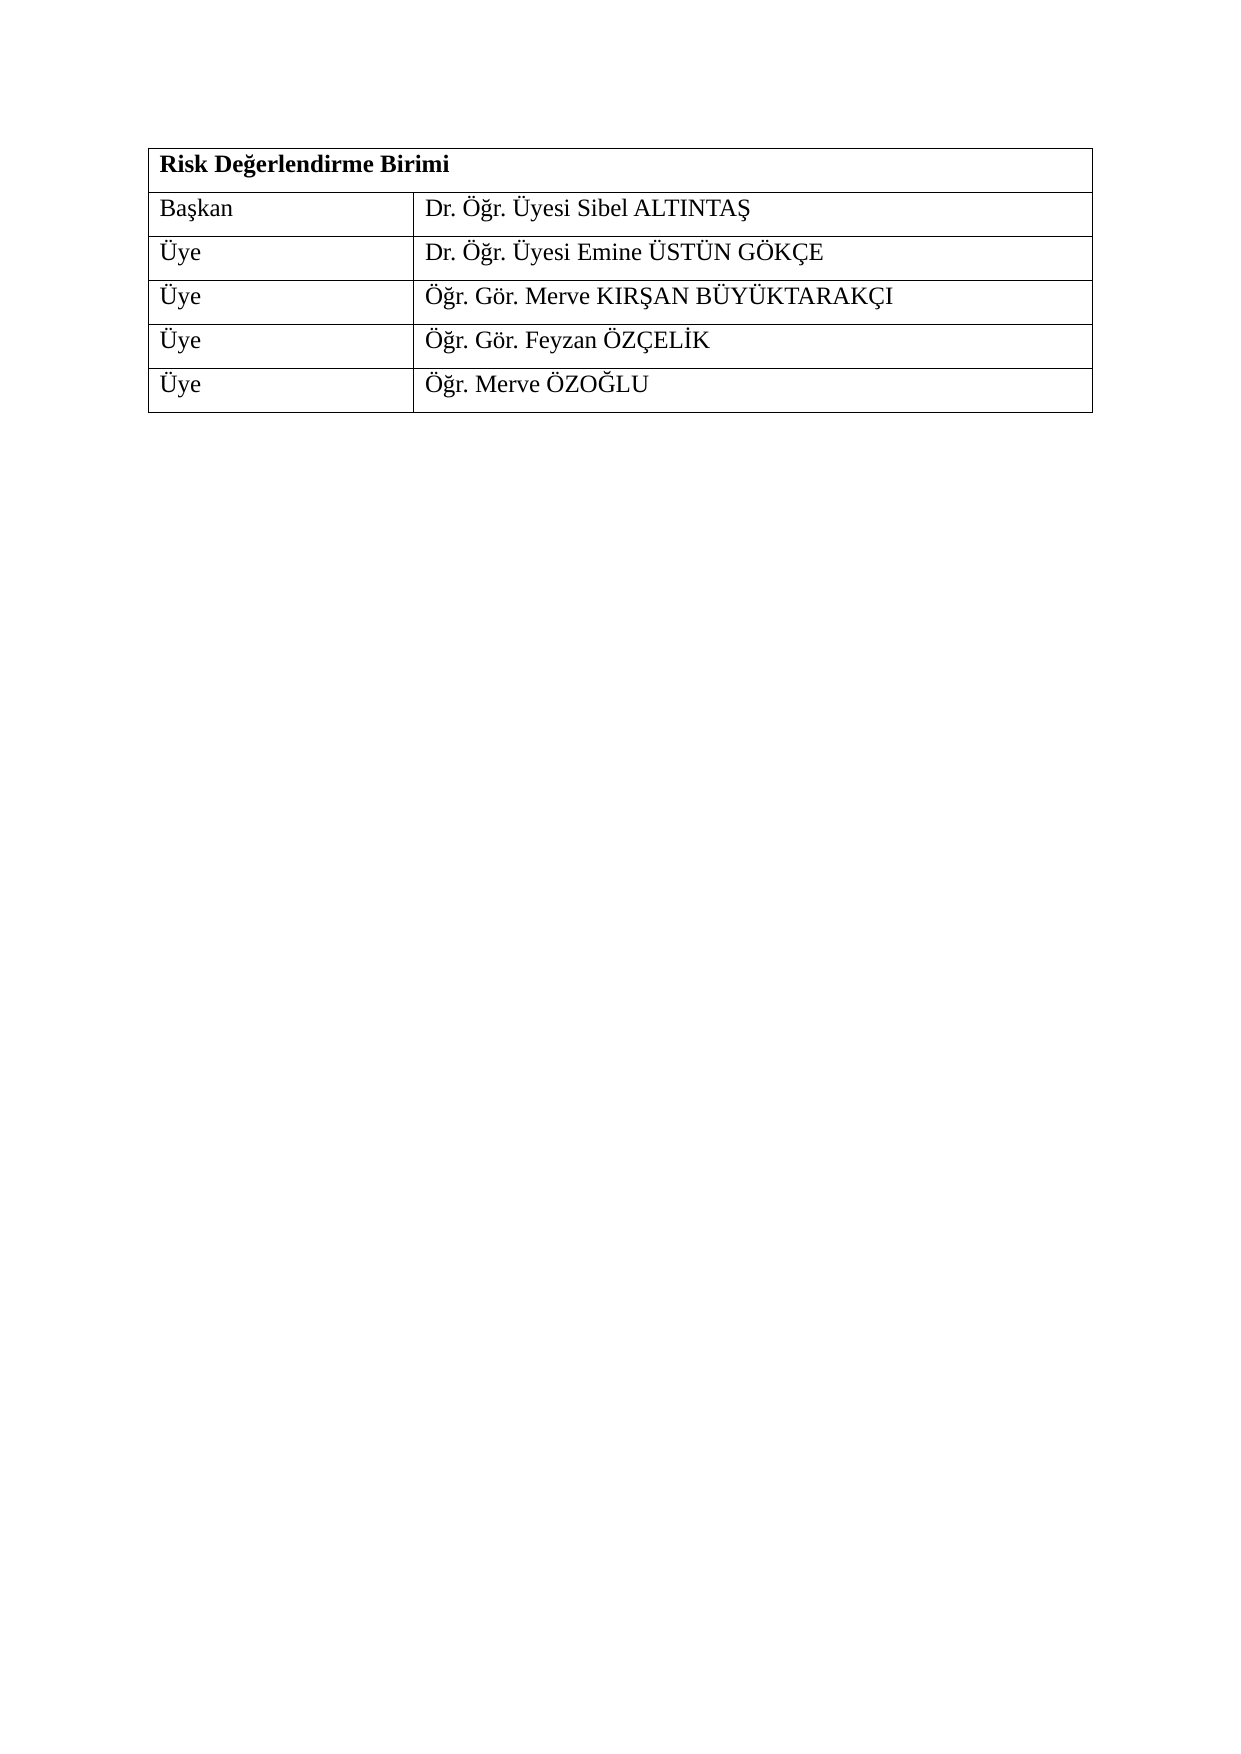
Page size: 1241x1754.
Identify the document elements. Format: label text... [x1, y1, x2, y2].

table_header Risk Değerlendirme Birimi [149, 149, 1092, 192]
table_cell Öğr. Gör. Merve KIRŞAN BÜYÜKTARAKÇI [414, 281, 1092, 324]
table_cell Öğr. Gör. Feyzan ÖZÇELİK [414, 325, 1092, 368]
table_cell Dr. Öğr. Üyesi Sibel ALTINTAŞ [414, 193, 1092, 236]
table_cell Üye [149, 369, 413, 412]
table_cell Üye [149, 281, 413, 324]
table_cell Öğr. Merve ÖZOĞLU [414, 369, 1092, 412]
table_cell Dr. Öğr. Üyesi Emine ÜSTÜN GÖKÇE [414, 237, 1092, 280]
table_cell Üye [149, 325, 413, 368]
table_cell Başkan [149, 193, 413, 236]
table_cell Üye [149, 237, 413, 280]
